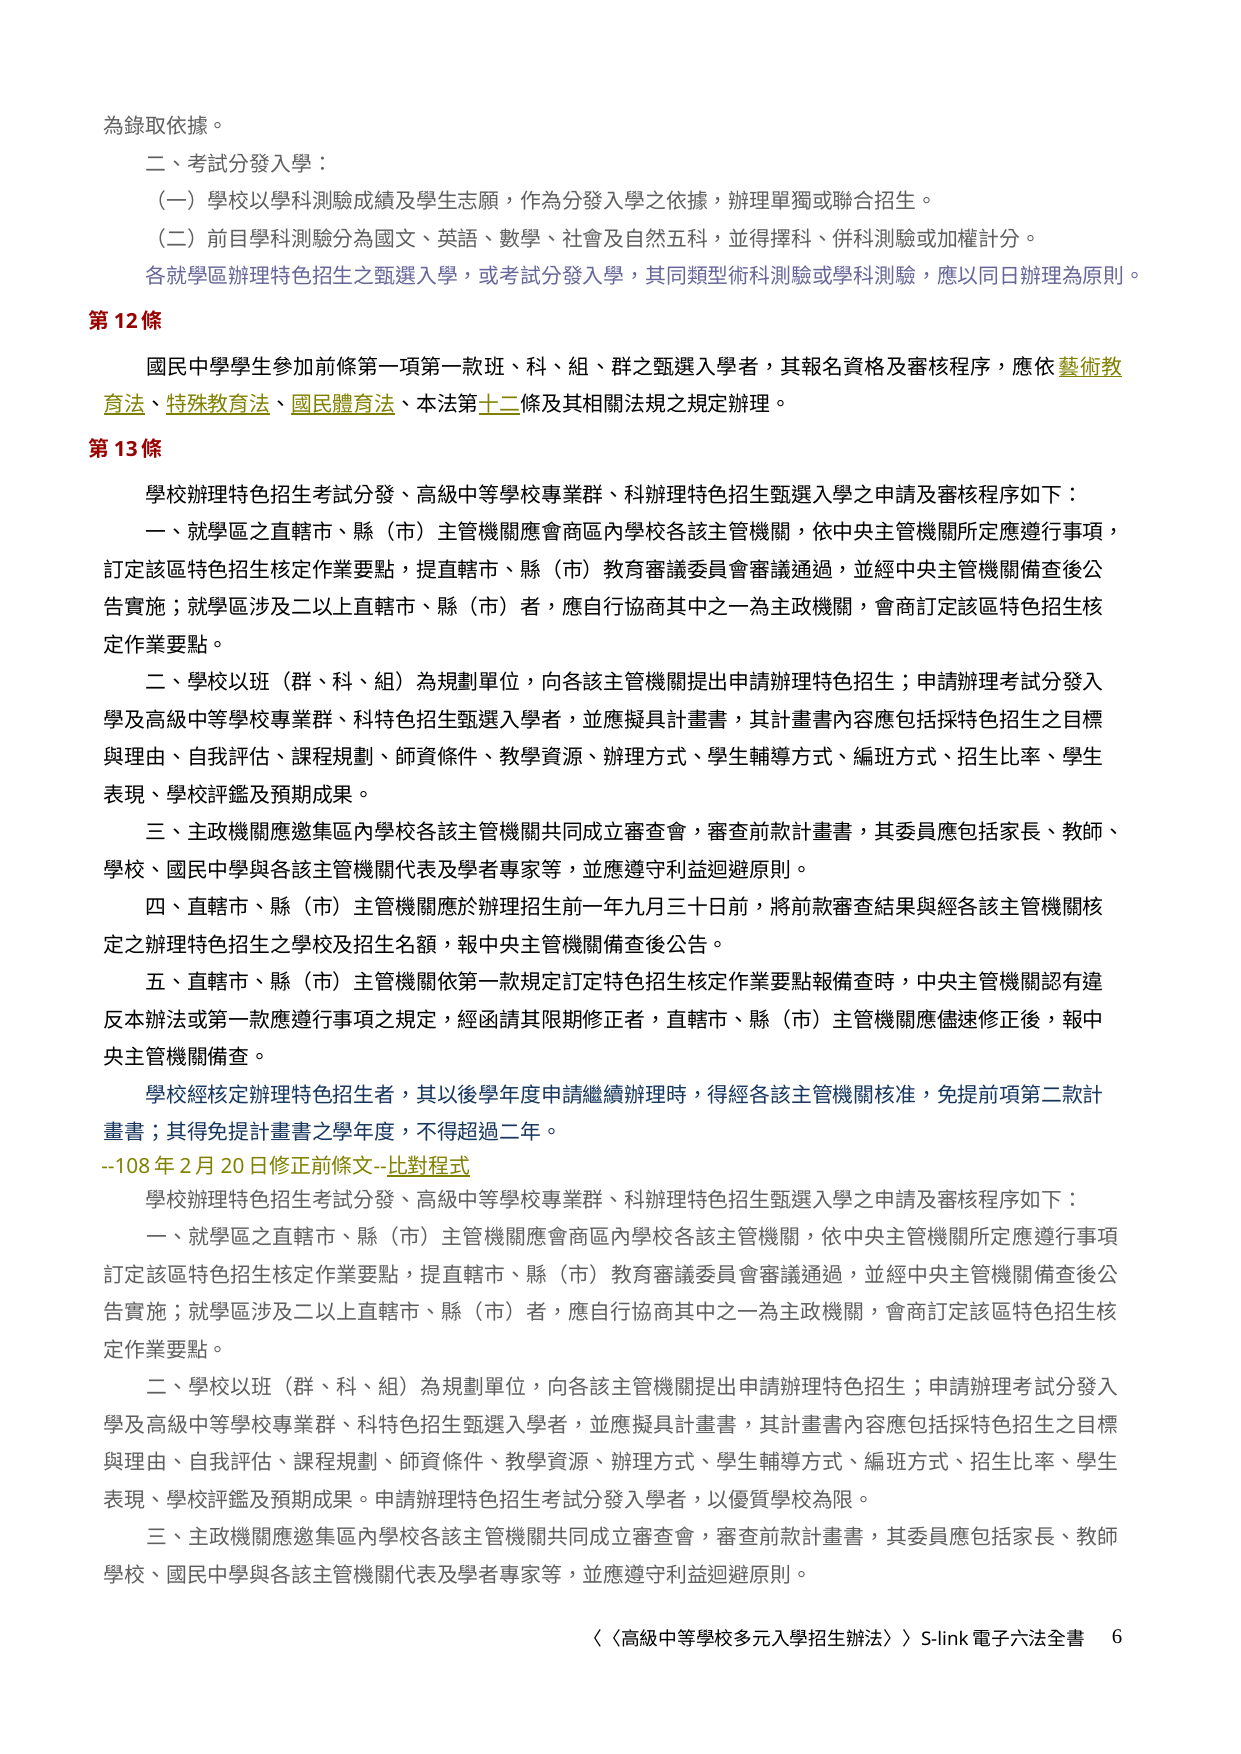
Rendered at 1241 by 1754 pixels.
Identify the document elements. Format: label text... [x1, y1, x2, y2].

text 國民中學學生參加前條第一項第一款班、科、組、群之甄選入學者，其報名資格及審核程序，應依藝術教育法、特殊教育法、國民體育法、本法第十二條及其相關法規之規定辦理。 [103, 346, 1122, 421]
text 學校經核定辦理特色招生者，其以後學年度申請繼續辦理時，得經各該主管機關核准，免提前項第二款計畫書；其得免提計畫書之學年度，不得超過二年。 [103, 1074, 1122, 1149]
text （二）前目學科測驗分為國文、英語、數學、社會及自然五科，並得擇科、併科測驗或加權計分。 [103, 218, 1122, 256]
text 五、直轄市、縣（市）主管機關依第一款規定訂定特色招生核定作業要點報備查時，中央主管機關認有違反本辦法或第一款應遵行事項之規定，經函請其限期修正者，直轄市、縣（市）主管機關應儘速修正後，報中央主管機關備查。 [103, 962, 1122, 1074]
text 學校辦理特色招生考試分發、高級中等學校專業群、科辦理特色招生甄選入學之申請及審核程序如下： [103, 1179, 1122, 1217]
subtitle --108年2月20日修正前條文--比對程式 [101, 1149, 1122, 1179]
text 三、主政機關應邀集區內學校各該主管機關共同成立審查會，審查前款計畫書，其委員應包括家長、教師、學校、國民中學與各該主管機關代表及學者專家等，並應遵守利益迴避原則。 [103, 1517, 1122, 1592]
text 二、考試分發入學： [103, 143, 1122, 181]
subtitle 第13條∵ [89, 433, 1122, 463]
text 二、學校以班（群、科、組）為規劃單位，向各該主管機關提出申請辦理特色招生；申請辦理考試分發入學及高級中等學校專業群、科特色招生甄選入學者，並應擬具計畫書，其計畫書內容應包括採特色招生之目標與理由、自我評估、課程規劃、師資條件、教學資源、辦理方式、學生輔導方式、編班方式、招生比率、學生表現、學校評鑑及預期成果。 [103, 662, 1122, 812]
text （一）學校以學科測驗成績及學生志願，作為分發入學之依據，辦理單獨或聯合招生。 [103, 181, 1122, 218]
text 學校辦理特色招生考試分發、高級中等學校專業群、科辦理特色招生甄選入學之申請及審核程序如下： [103, 474, 1122, 512]
text 二、學校以班（群、科、組）為規劃單位，向各該主管機關提出申請辦理特色招生；申請辦理考試分發入學及高級中等學校專業群、科特色招生甄選入學者，並應擬具計畫書，其計畫書內容應包括採特色招生之目標與理由、自我評估、課程規劃、師資條件、教學資源、辦理方式、學生輔導方式、編班方式、招生比率、學生表現、學校評鑑及預期成果。申請辦理特色招生考試分發入學者，以優質學校為限。 [103, 1367, 1122, 1517]
text 各就學區辦理特色招生之甄選入學，或考試分發入學，其同類型術科測驗或學科測驗，應以同日辦理為原則。∴ [103, 256, 1166, 293]
subtitle 第12條 [89, 305, 1122, 335]
text 三、主政機關應邀集區內學校各該主管機關共同成立審查會，審查前款計畫書，其委員應包括家長、教師、學校、國民中學與各該主管機關代表及學者專家等，並應遵守利益迴避原則。 [103, 812, 1122, 887]
text 四、直轄市、縣（市）主管機關應於辦理招生前一年九月三十日前，將前款審查結果與經各該主管機關核定之辦理特色招生之學校及招生名額，報中央主管機關備查後公告。 [103, 887, 1122, 962]
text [103, 106, 1122, 143]
